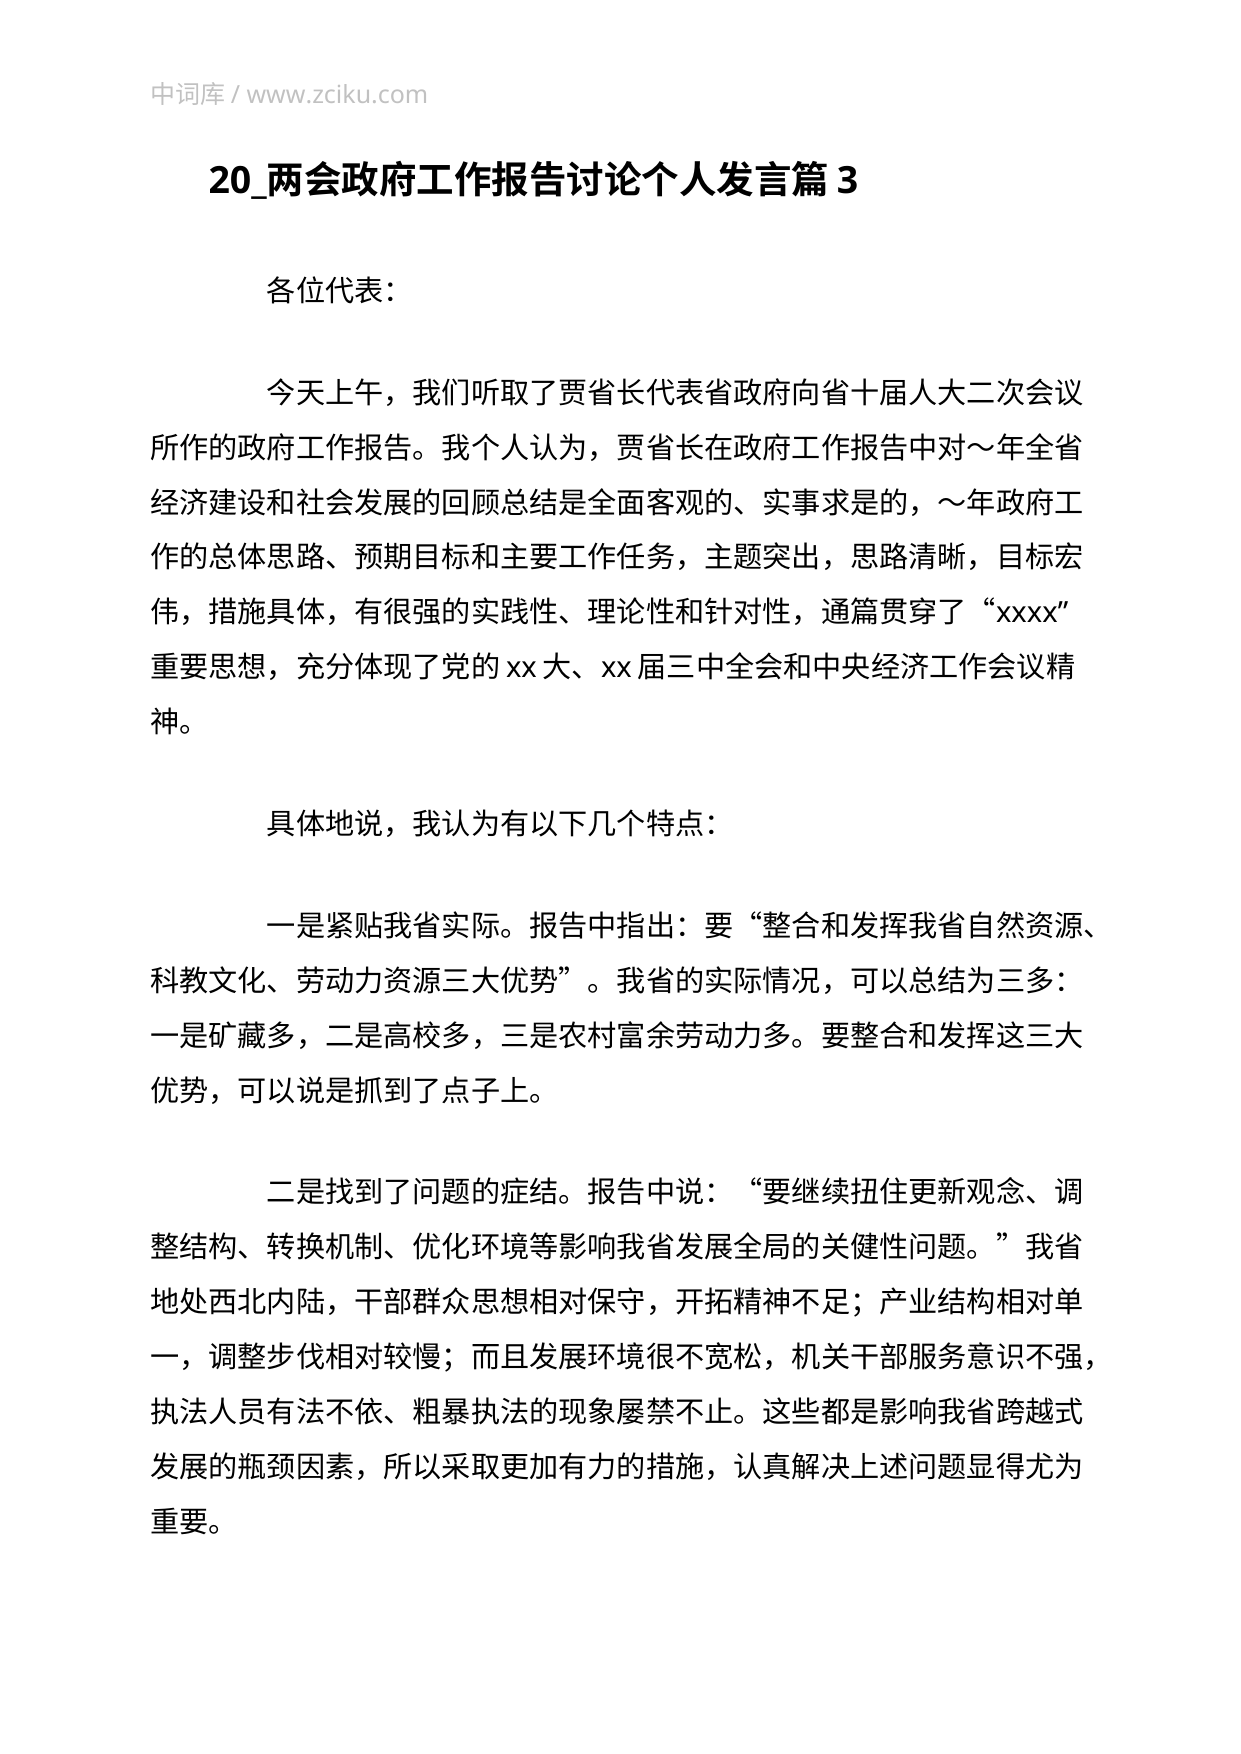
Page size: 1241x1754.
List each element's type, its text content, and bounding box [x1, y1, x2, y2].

text 20_两会政府工作报告讨论个人发言篇3 [150, 150, 1090, 204]
text 一是紧贴我省实际。报告中指出：要“整合和发挥我省自然资源、科教文化、劳动力资源三大优势”。我省的实际情况，可以总结为三多：一是矿藏多，二是高校多，三是农村富余劳动力多。要整合和发挥这三大优势，可以说是抓到了点子上。 [150, 902, 1090, 1109]
text 二是找到了问题的症结。报告中说：“要继续扭住更新观念、调整结构、转换机制、优化环境等影响我省发展全局的关健性问题。”我省地处西北内陆，干部群众思想相对保守，开拓精神不足；产业结构相对单一，调整步伐相对较慢；而且发展环境很不宽松，机关干部服务意识不强，执法人员有法不依、粗暴执法的现象屡禁不止。这些都是影响我省跨越式发展的瓶颈因素，所以采取更加有力的措施，认真解决上述问题显得尤为重要。 [150, 1169, 1090, 1541]
text 各位代表： [150, 268, 1090, 310]
text 今天上午，我们听取了贾省长代表省政府向省十届人大二次会议所作的政府工作报告。我个人认为，贾省长在政府工作报告中对～年全省经济建设和社会发展的回顾总结是全面客观的、实事求是的，～年政府工作的总体思路、预期目标和主要工作任务，主题突出，思路清晰，目标宏伟，措施具体，有很强的实践性、理论性和针对性，通篇贯穿了“xxxx”重要思想，充分体现了党的xx大、xx届三中全会和中央经济工作会议精神。 [150, 369, 1090, 741]
text 具体地说，我认为有以下几个特点： [150, 801, 1090, 843]
